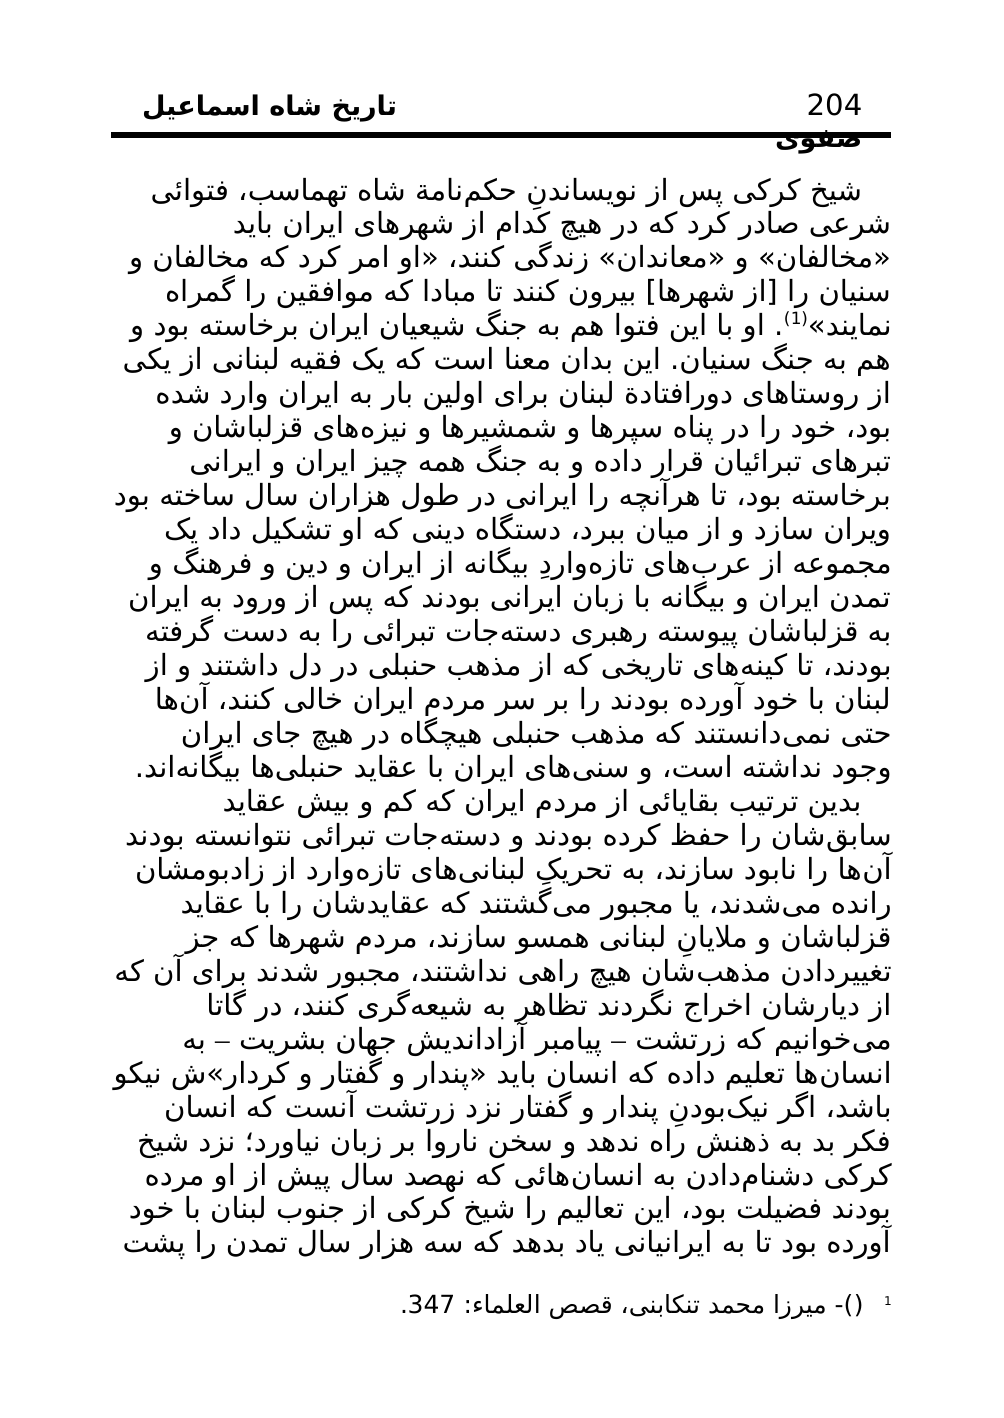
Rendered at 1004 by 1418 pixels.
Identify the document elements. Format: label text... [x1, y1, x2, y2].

text شیخ کرکی پس از نویساندنِ حکم‌نامة شاه تهماسب، فتوائی شرعی صادر کرد که در هیچ کدام از شهرهای ایران باید «مخالفان» و «معاندان» زندگی کنند، «او امر کرد که مخالفان و سنیان را [از شهرها] بیرون کنند تا مبادا که موافقین را گمراه نمایند»(). او با این فتوا هم به جنگ شیعیان ایران برخاسته بود و هم به جنگ سنیان. این بدان معنا است که یک فقیه لبنانی از یکی از روستاهای دورافتادة لبنان برای اولین بار به ایران وارد شده بود، خود را در پناه سپرها و شمشیرها و نیزه‌های قزلباشان و تبرهای تبرائیان قرار داده و به جنگ همه چیز ایران و ایرانی برخاسته بود، تا هرآنچه را ایرانی در طول هزاران سال ساخته بود ویران سازد و از میان ببرد، دستگاه دینی که او تشکیل داد یک مجموعه از عرب‌های تازه‌واردِ بیگانه از ایران و دین و فرهنگ و تمدن ایران و بیگانه با زبان ایرانی بودند که پس از ورود به ایران به قزلباشان پیوسته رهبری دسته‌جات تبرائی را به دست گرفته بودند، تا کینه‌های تاریخی که از مذهب حنبلی در دل داشتند و از لبنان با خود آورده بودند را بر سر مردم ایران خالی کنند، آن‌ها حتی نمی‌دانستند که مذهب حنبلی هیچگاه در هیچ جای ایران وجود نداشته است، و سنی‌های ایران با عقاید حنبلی‌ها بیگانه‌اند. [112, 173, 892, 784]
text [112, 784, 892, 1260]
